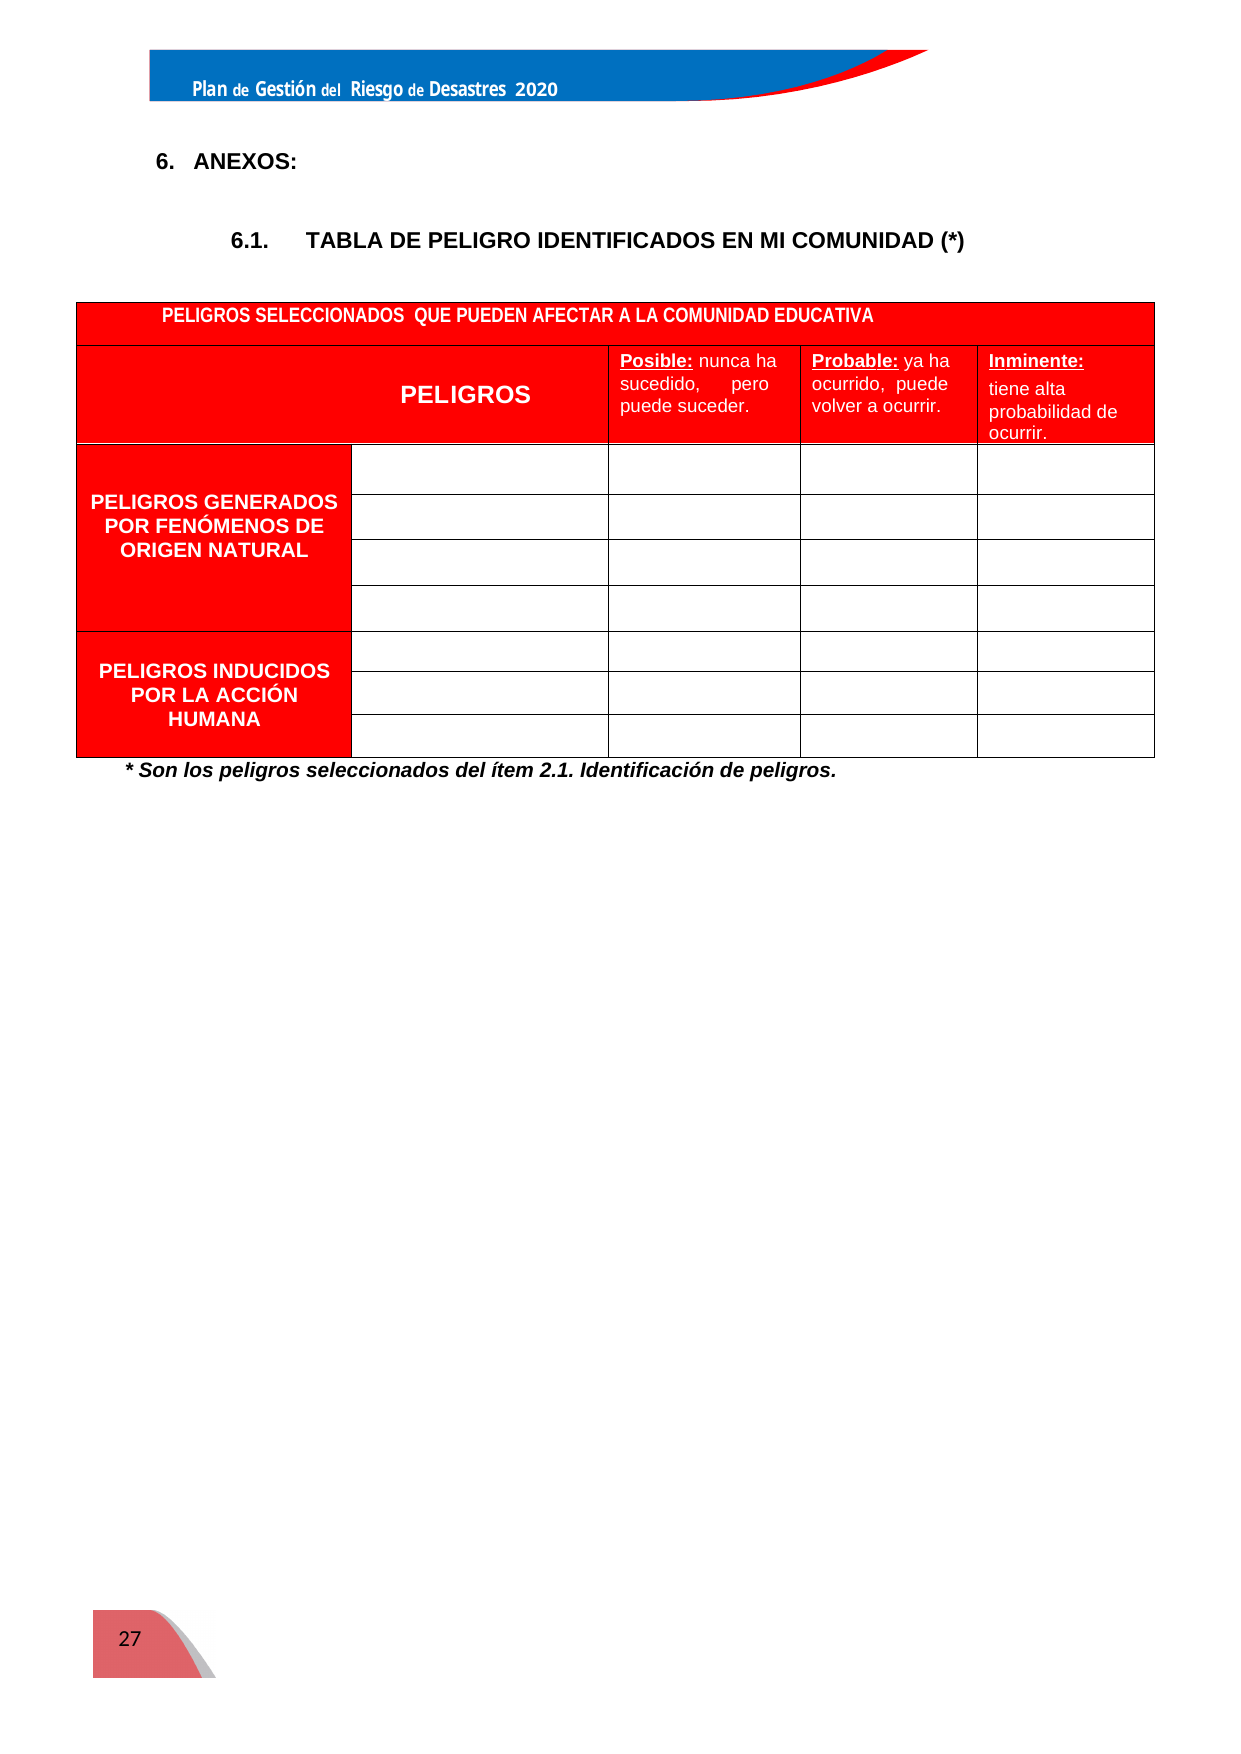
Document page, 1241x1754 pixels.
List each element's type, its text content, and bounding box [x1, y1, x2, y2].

table_cell Posible: nunca ha sucedido, pero puede suceder. [609, 346, 800, 443]
table_cell [978, 672, 1154, 714]
table_cell [609, 715, 800, 757]
table_cell [352, 672, 608, 714]
table_cell [978, 715, 1154, 757]
text * Son los peligros seleccionados del ítem 2.1. Identificación de peligros. [118, 758, 1122, 782]
table_cell [801, 445, 977, 494]
table_cell [801, 495, 977, 539]
table_cell [609, 672, 800, 714]
table_cell [609, 586, 800, 631]
table_cell [978, 632, 1154, 671]
table_cell [352, 445, 608, 494]
table_cell [801, 632, 977, 671]
table_cell [609, 445, 800, 494]
table_cell [978, 586, 1154, 631]
table_cell [801, 540, 977, 585]
table_header PELIGROS SELECCIONADOS QUE PUEDEN AFECTAR A LA COMUNIDAD EDUCATIVA [77, 303, 1154, 345]
table_cell [352, 715, 608, 757]
table_cell [609, 632, 800, 671]
table_cell PELIGROS INDUCIDOS POR LA ACCIÓN HUMANA [77, 632, 351, 757]
table_cell [352, 495, 608, 539]
table_cell [609, 540, 800, 585]
list ANEXOS: [156, 148, 1122, 174]
table_cell [978, 445, 1154, 494]
list TABLA DE PELIGRO IDENTIFICADOS EN MI COMUNIDAD (*) [231, 227, 1122, 253]
table_cell [978, 540, 1154, 585]
table_cell [352, 586, 608, 631]
table_cell [978, 495, 1154, 539]
table_cell Probable: ya ha ocurrido, puede volver a ocurrir. [801, 346, 977, 443]
table_cell [801, 586, 977, 631]
table_cell [352, 632, 608, 671]
table_cell PELIGROS GENERADOS POR FENÓMENOS DE ORIGEN NATURAL [77, 445, 351, 631]
table_cell [609, 495, 800, 539]
table_cell [801, 715, 977, 757]
table_cell PELIGROS [77, 346, 608, 443]
table_cell [352, 540, 608, 585]
table_cell Inminente: tiene alta probabilidad de ocurrir. [978, 346, 1154, 443]
table_cell [801, 672, 977, 714]
